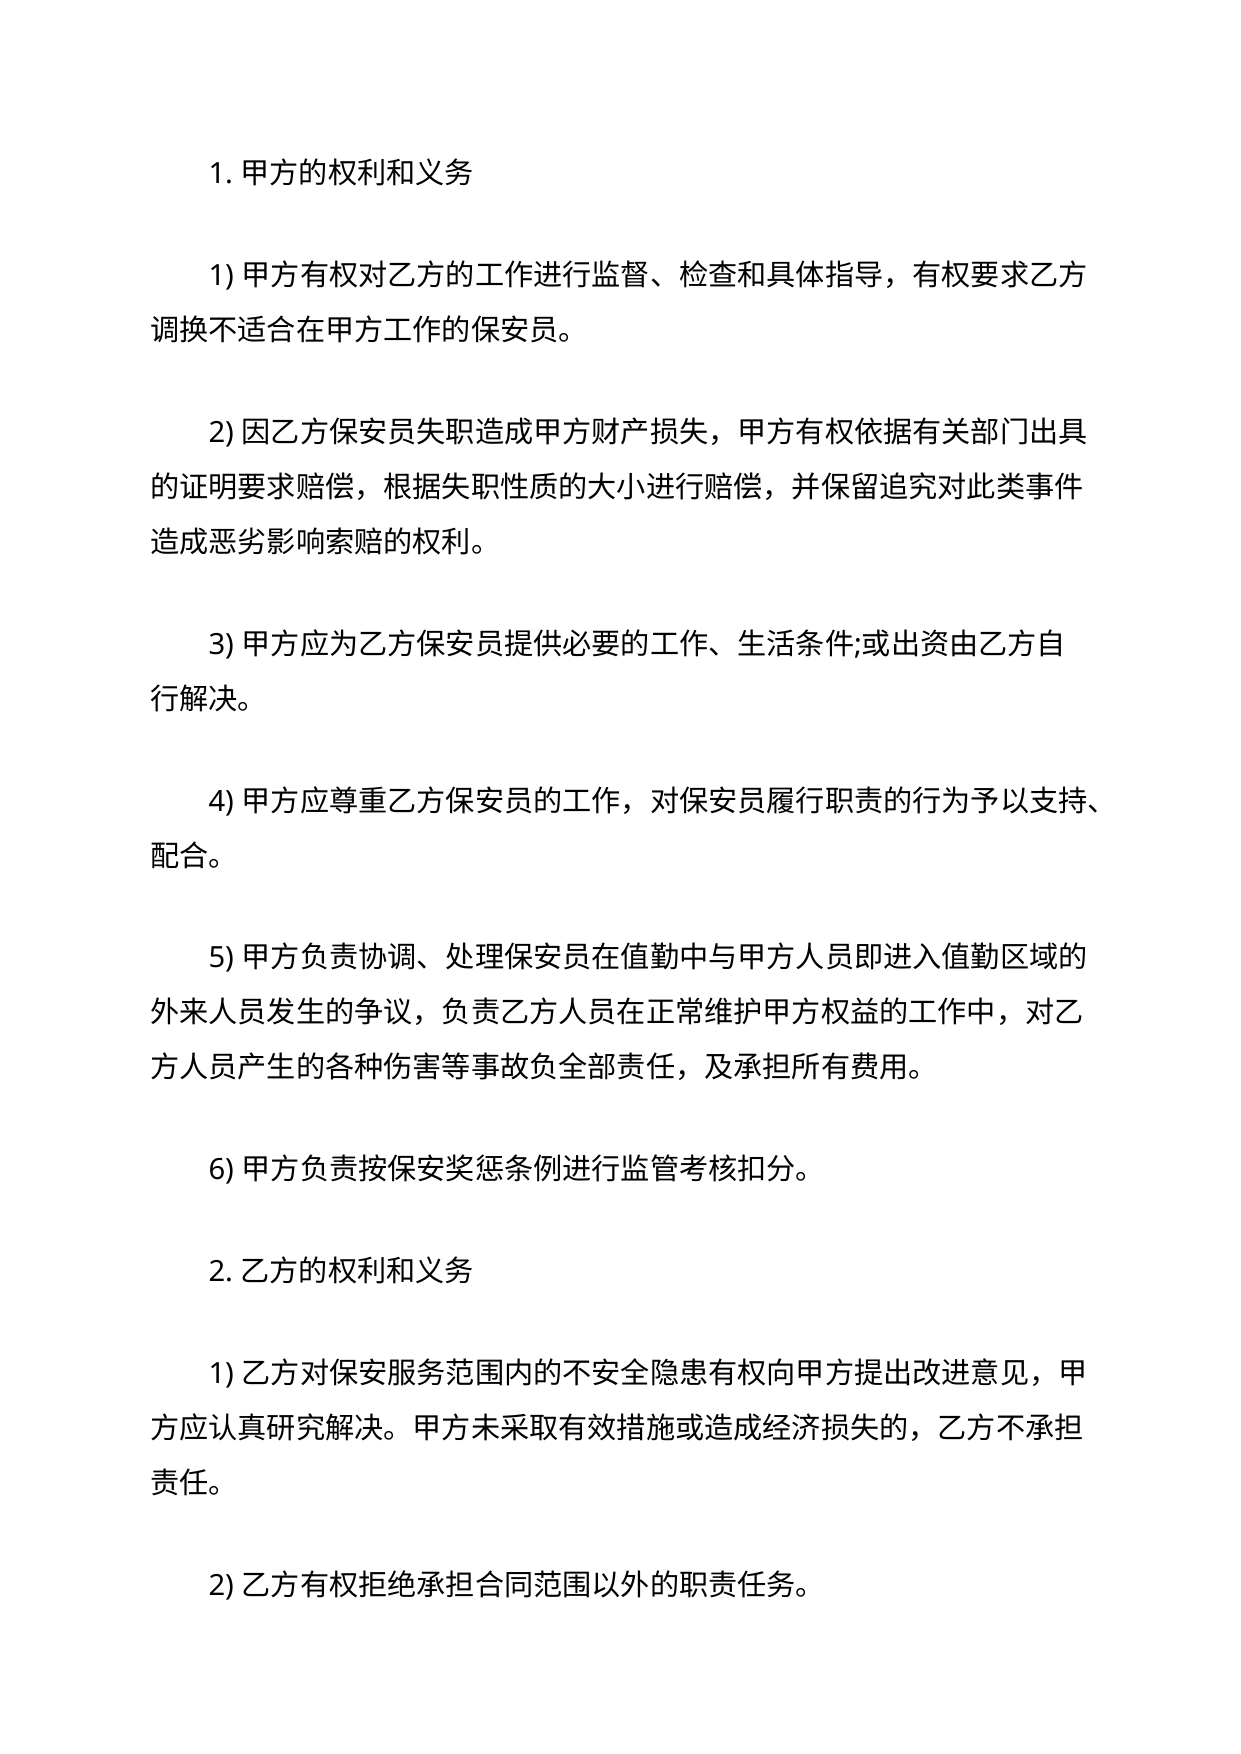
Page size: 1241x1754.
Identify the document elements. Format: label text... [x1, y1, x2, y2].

text 1. 甲方的权利和义务 [150, 150, 1090, 192]
text 2) 因乙方保安员失职造成甲方财产损失，甲方有权依据有关部门出具的证明要求赔偿，根据失职性质的大小进行赔偿，并保留追究对此类事件造成恶劣影响索赔的权利。 [150, 409, 1090, 561]
text 2. 乙方的权利和义务 [150, 1248, 1090, 1290]
text 1) 甲方有权对乙方的工作进行监督、检查和具体指导，有权要求乙方调换不适合在甲方工作的保安员。 [150, 252, 1090, 349]
text 4) 甲方应尊重乙方保安员的工作，对保安员履行职责的行为予以支持、配合。 [150, 777, 1090, 874]
text 6) 甲方负责按保安奖惩条例进行监管考核扣分。 [150, 1146, 1090, 1188]
text 1) 乙方对保安服务范围内的不安全隐患有权向甲方提出改进意见，甲方应认真研究解决。甲方未采取有效措施或造成经济损失的，乙方不承担责任。 [150, 1349, 1090, 1502]
text 3) 甲方应为乙方保安员提供必要的工作、生活条件;或出资由乙方自行解决。 [150, 620, 1090, 718]
text 2) 乙方有权拒绝承担合同范围以外的职责任务。 [150, 1561, 1090, 1604]
text 5) 甲方负责协调、处理保安员在值勤中与甲方人员即进入值勤区域的外来人员发生的争议，负责乙方人员在正常维护甲方权益的工作中，对乙方人员产生的各种伤害等事故负全部责任，及承担所有费用。 [150, 934, 1090, 1086]
